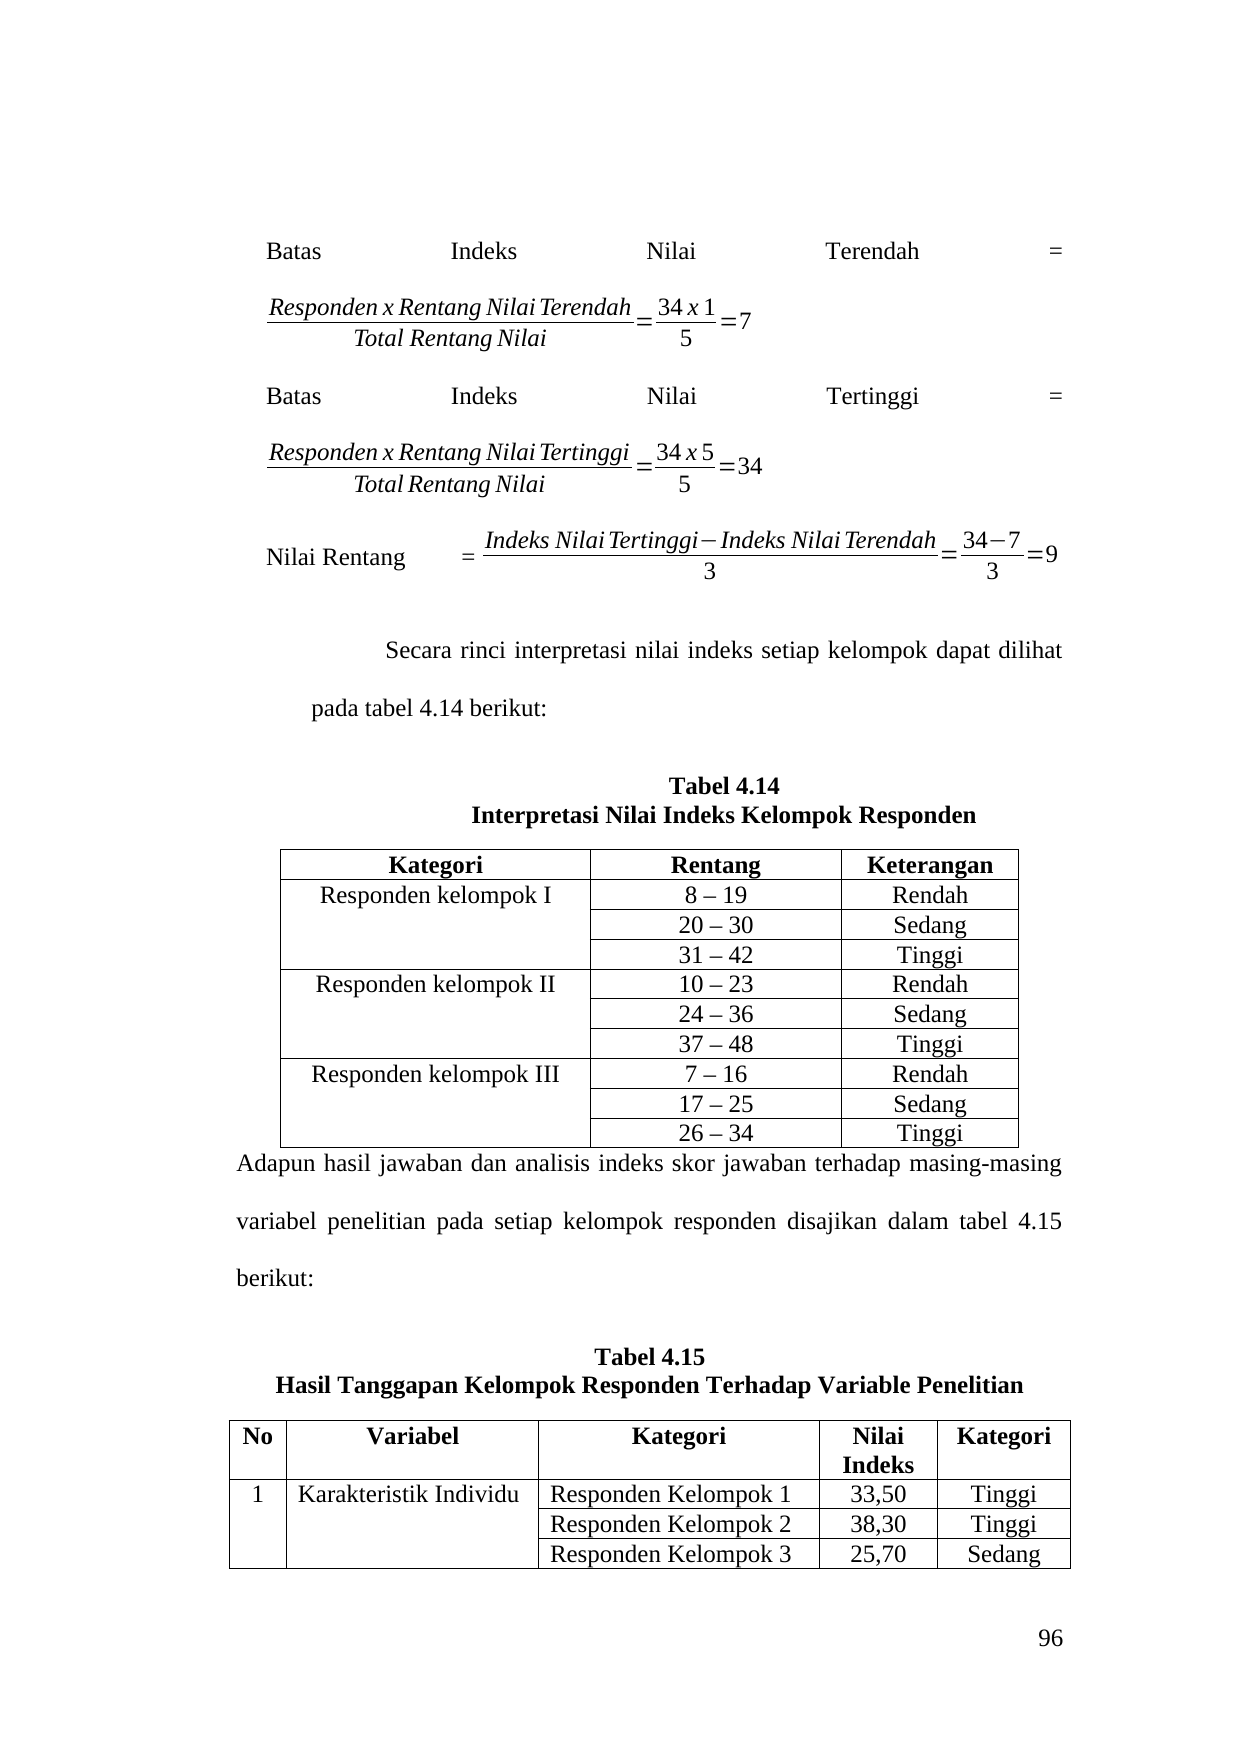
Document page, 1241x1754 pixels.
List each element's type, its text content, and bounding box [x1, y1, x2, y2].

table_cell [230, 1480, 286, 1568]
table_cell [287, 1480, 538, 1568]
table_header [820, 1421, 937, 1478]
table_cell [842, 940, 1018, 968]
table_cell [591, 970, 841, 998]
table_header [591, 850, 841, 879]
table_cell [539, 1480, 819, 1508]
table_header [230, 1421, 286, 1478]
list Batas Indeks Nilai Terendah = [266, 236, 1063, 353]
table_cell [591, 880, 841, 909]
list Batas Indeks Nilai Tertinggi = [266, 381, 1063, 498]
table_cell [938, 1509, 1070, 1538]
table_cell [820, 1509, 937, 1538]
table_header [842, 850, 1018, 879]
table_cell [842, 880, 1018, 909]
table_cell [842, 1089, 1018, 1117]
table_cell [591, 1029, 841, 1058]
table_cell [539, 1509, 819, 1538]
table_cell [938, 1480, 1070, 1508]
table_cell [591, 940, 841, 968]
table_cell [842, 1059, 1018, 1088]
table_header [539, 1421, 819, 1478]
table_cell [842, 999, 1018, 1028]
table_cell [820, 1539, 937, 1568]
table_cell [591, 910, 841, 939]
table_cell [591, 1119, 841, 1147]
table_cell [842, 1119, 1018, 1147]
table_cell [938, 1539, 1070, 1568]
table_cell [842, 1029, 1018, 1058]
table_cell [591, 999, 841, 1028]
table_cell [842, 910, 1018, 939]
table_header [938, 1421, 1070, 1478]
text Adapun hasil jawaban dan analisis indeks skor jawaban terhadap masing-masing variabel penelitian pada setiap kelompok responden disajikan dalam tabel 4.15 berikut: [236, 1148, 1063, 1292]
text Secara rinci interpretasi nilai indeks setiap kelompok dapat dilihat pada tabel 4.14 berikut: [311, 635, 1063, 721]
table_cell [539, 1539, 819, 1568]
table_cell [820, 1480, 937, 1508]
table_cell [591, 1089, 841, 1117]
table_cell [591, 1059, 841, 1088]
text Hasil Tanggapan Kelompok Responden Terhadap Variable Penelitian [236, 1370, 1063, 1399]
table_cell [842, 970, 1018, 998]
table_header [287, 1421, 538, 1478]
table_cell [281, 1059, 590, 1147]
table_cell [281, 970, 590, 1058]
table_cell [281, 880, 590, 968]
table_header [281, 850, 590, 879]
text Tabel 4.15 [236, 1342, 1063, 1370]
text Interpretasi Nilai Indeks Kelompok Responden [311, 800, 1063, 828]
text Tabel 4.14 [311, 771, 1063, 800]
list Nilai Rentang = [266, 527, 1063, 586]
